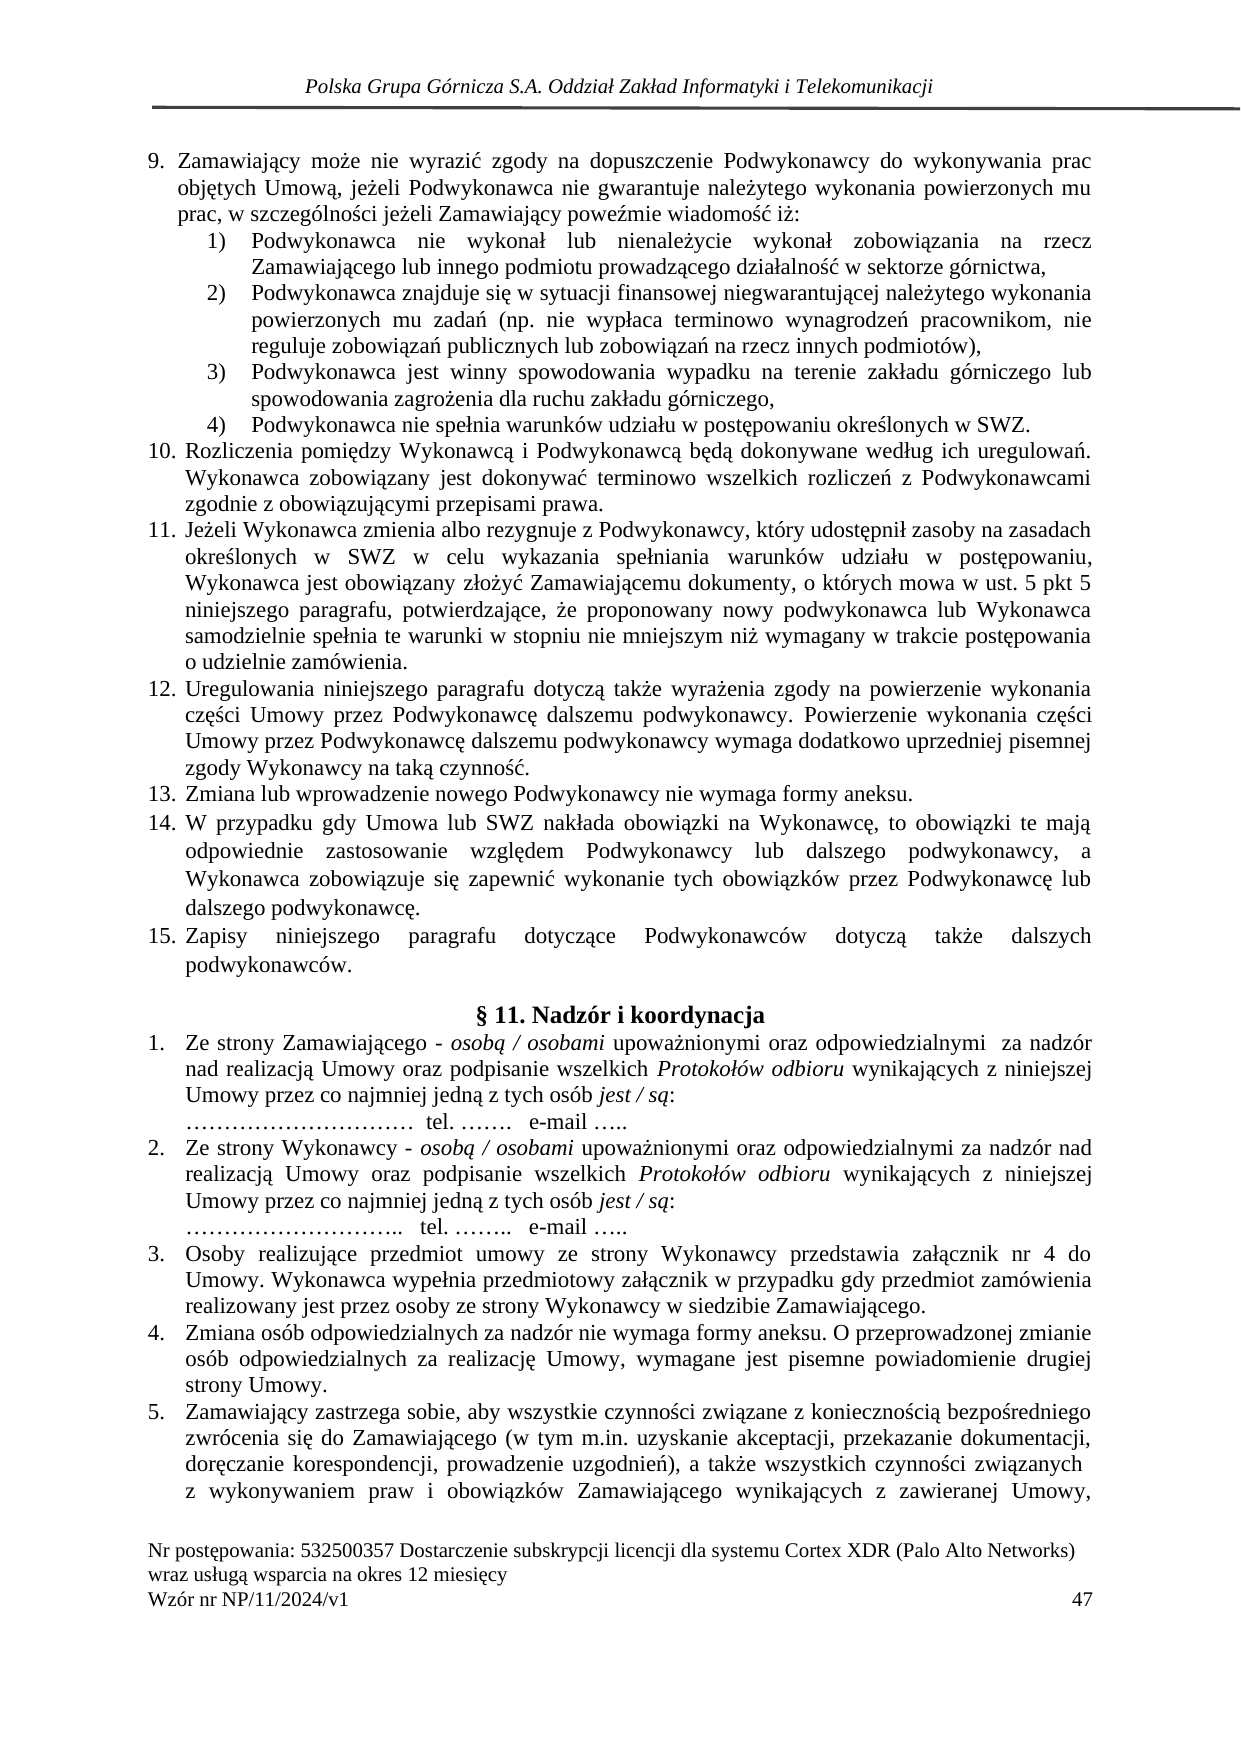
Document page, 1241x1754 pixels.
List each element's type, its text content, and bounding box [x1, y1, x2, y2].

list Podwykonawca jest winny spowodowania wypadku na terenie zakładu górniczego lub spowodowania zagrożenia dla ruchu zakładu górniczego, [207, 358, 1093, 411]
list Zmiana osób odpowiedzialnych za nadzór nie wymaga formy aneksu. O przeprowadzonej zmianie osób odpowiedzialnych za realizację Umowy, wymagane jest pisemne powiadomienie drugiej strony Umowy. [148, 1319, 1093, 1398]
list Ze strony Zamawiającego - osobą / osobami upoważnionymi oraz odpowiedzialnymi za nadzór nad realizacją Umowy oraz podpisanie wszelkich Protokołów odbioru wynikających z niniejszej Umowy przez co najmniej jedną z tych osób jest / są: [148, 1029, 1093, 1108]
list Podwykonawca znajduje się w sytuacji finansowej niegwarantującej należytego wykonania powierzonych mu zadań (np. nie wypłaca terminowo wynagrodzeń pracownikom, nie reguluje zobowiązań publicznych lub zobowiązań na rzecz innych podmiotów), [207, 279, 1093, 358]
list Podwykonawca nie spełnia warunków udziału w postępowaniu określonych w SWZ. [207, 411, 1093, 437]
list Zamawiający może nie wyrazić zgody na dopuszczenie Podwykonawcy do wykonywania prac objętych Umową, jeżeli Podwykonawca nie gwarantuje należytego wykonania powierzonych mu prac, w szczególności jeżeli Zamawiający poweźmie wiadomość iż: [148, 148, 1093, 227]
list Ze strony Wykonawcy - osobą / osobami upoważnionymi oraz odpowiedzialnymi za nadzór nad realizacją Umowy oraz podpisanie wszelkich Protokołów odbioru wynikających z niniejszej Umowy przez co najmniej jedną z tych osób jest / są: [148, 1134, 1093, 1213]
subtitle § 11. Nadzór i koordynacja [148, 1000, 1093, 1029]
list Podwykonawca nie wykonał lub nienależycie wykonał zobowiązania na rzecz Zamawiającego lub innego podmiotu prowadzącego działalność w sektorze górnictwa, [207, 227, 1093, 279]
text ………………………… tel. ……. e-mail ….. [185, 1108, 1093, 1134]
text ……………………….. tel. …….. e-mail ….. [185, 1213, 1093, 1239]
list Zmiana lub wprowadzenie nowego Podwykonawcy nie wymaga formy aneksu. [148, 780, 1093, 806]
list Uregulowania niniejszego paragrafu dotyczą także wyrażenia zgody na powierzenie wykonania części Umowy przez Podwykonawcę dalszemu podwykonawcy. Powierzenie wykonania części Umowy przez Podwykonawcę dalszemu podwykonawcy wymaga dodatkowo uprzedniej pisemnej zgody Wykonawcy na taką czynność. [148, 675, 1093, 780]
list Zapisy niniejszego paragrafu dotyczące Podwykonawców dotyczą także dalszych podwykonawców. [148, 922, 1093, 977]
list Jeżeli Wykonawca zmienia albo rezygnuje z Podwykonawcy, który udostępnił zasoby na zasadach określonych w SWZ w celu wykazania spełniania warunków udziału w postępowaniu, Wykonawca jest obowiązany złożyć Zamawiającemu dokumenty, o których mowa w ust. 5 pkt 5 niniejszego paragrafu, potwierdzające, że proponowany nowy podwykonawca lub Wykonawca samodzielnie spełnia te warunki w stopniu nie mniejszym niż wymagany w trakcie postępowania o udzielnie zamówienia. [148, 517, 1093, 675]
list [148, 1398, 1093, 1503]
list Osoby realizujące przedmiot umowy ze strony Wykonawcy przedstawia załącznik nr 4 do Umowy. Wykonawca wypełnia przedmiotowy załącznik w przypadku gdy przedmiot zamówienia realizowany jest przez osoby ze strony Wykonawcy w siedzibie Zamawiającego. [148, 1239, 1093, 1319]
list W przypadku gdy Umowa lub SWZ nakłada obowiązki na Wykonawcę, to obowiązki te mają odpowiednie zastosowanie względem Podwykonawcy lub dalszego podwykonawcy, a Wykonawca zobowiązuje się zapewnić wykonanie tych obowiązków przez Podwykonawcę lub dalszego podwykonawcę. [148, 808, 1093, 920]
list Rozliczenia pomiędzy Wykonawcą i Podwykonawcą będą dokonywane według ich uregulowań. Wykonawca zobowiązany jest dokonywać terminowo wszelkich rozliczeń z Podwykonawcami zgodnie z obowiązującymi przepisami prawa. [148, 437, 1093, 517]
